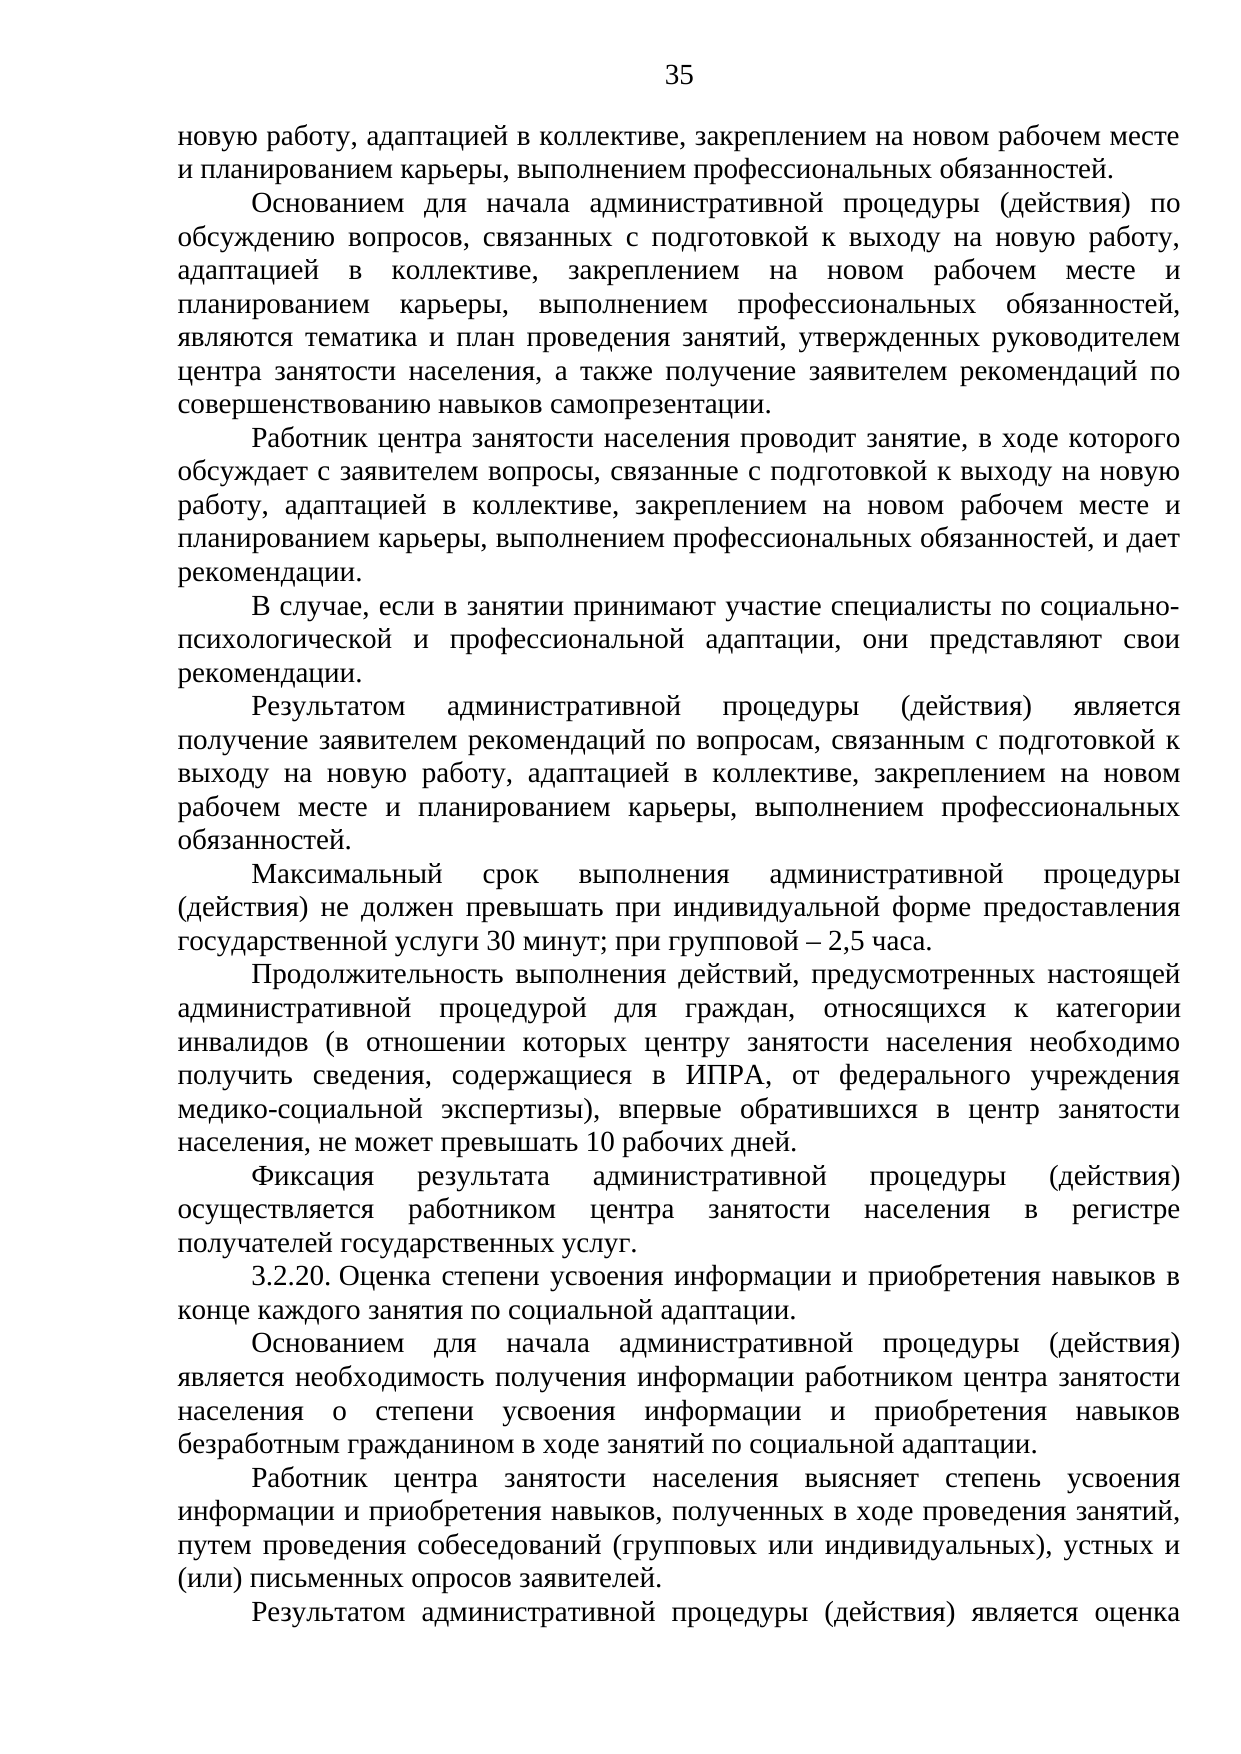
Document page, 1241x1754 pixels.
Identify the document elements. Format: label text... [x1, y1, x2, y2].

text Работник центра занятости населения проводит занятие, в ходе которого обсуждает с заявителем вопросы, связанные с подготовкой к выходу на новую работу, адаптацией в коллективе, закреплением на новом рабочем месте и планированием карьеры, выполнением профессиональных обязанностей, и дает рекомендации. [177, 420, 1181, 588]
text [177, 118, 1181, 185]
text Основанием для начала административной процедуры (действия) по обсуждению вопросов, связанных с подготовкой к выходу на новую работу, адаптацией в коллективе, закреплением на новом рабочем месте и планированием карьеры, выполнением профессиональных обязанностей, являются тематика и план проведения занятий, утвержденных руководителем центра занятости населения, а также получение заявителем рекомендаций по совершенствованию навыков самопрезентации. [177, 185, 1181, 420]
text 3.2.20. Оценка степени усвоения информации и приобретения навыков в конце каждого занятия по социальной адаптации. [177, 1258, 1181, 1326]
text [177, 1594, 1181, 1627]
text Продолжительность выполнения действий, предусмотренных настоящей административной процедурой для граждан, относящихся к категории инвалидов (в отношении которых центру занятости населения необходимо получить сведения, содержащиеся в ИПРА, от федерального учреждения медико-социальной экспертизы), впервые обратившихся в центр занятости населения, не может превышать 10 рабочих дней. [177, 957, 1181, 1158]
text Фиксация результата административной процедуры (действия) осуществляется работником центра занятости населения в регистре получателей государственных услуг. [177, 1158, 1181, 1258]
text Основанием для начала административной процедуры (действия) является необходимость получения информации работником центра занятости населения о степени усвоения информации и приобретения навыков безработным гражданином в ходе занятий по социальной адаптации. [177, 1326, 1181, 1460]
text Результатом административной процедуры (действия) является получение заявителем рекомендаций по вопросам, связанным с подготовкой к выходу на новую работу, адаптацией в коллективе, закреплением на новом рабочем месте и планированием карьеры, выполнением профессиональных обязанностей. [177, 688, 1181, 856]
text В случае, если в занятии принимают участие специалисты по социально-психологической и профессиональной адаптации, они представляют свои рекомендации. [177, 588, 1181, 688]
text Работник центра занятости населения выясняет степень усвоения информации и приобретения навыков, полученных в ходе проведения занятий, путем проведения собеседований (групповых или индивидуальных), устных и (или) письменных опросов заявителей. [177, 1460, 1181, 1594]
text Максимальный срок выполнения административной процедуры (действия) не должен превышать при индивидуальной форме предоставления государственной услуги 30 минут; при групповой – 2,5 часа. [177, 856, 1181, 957]
